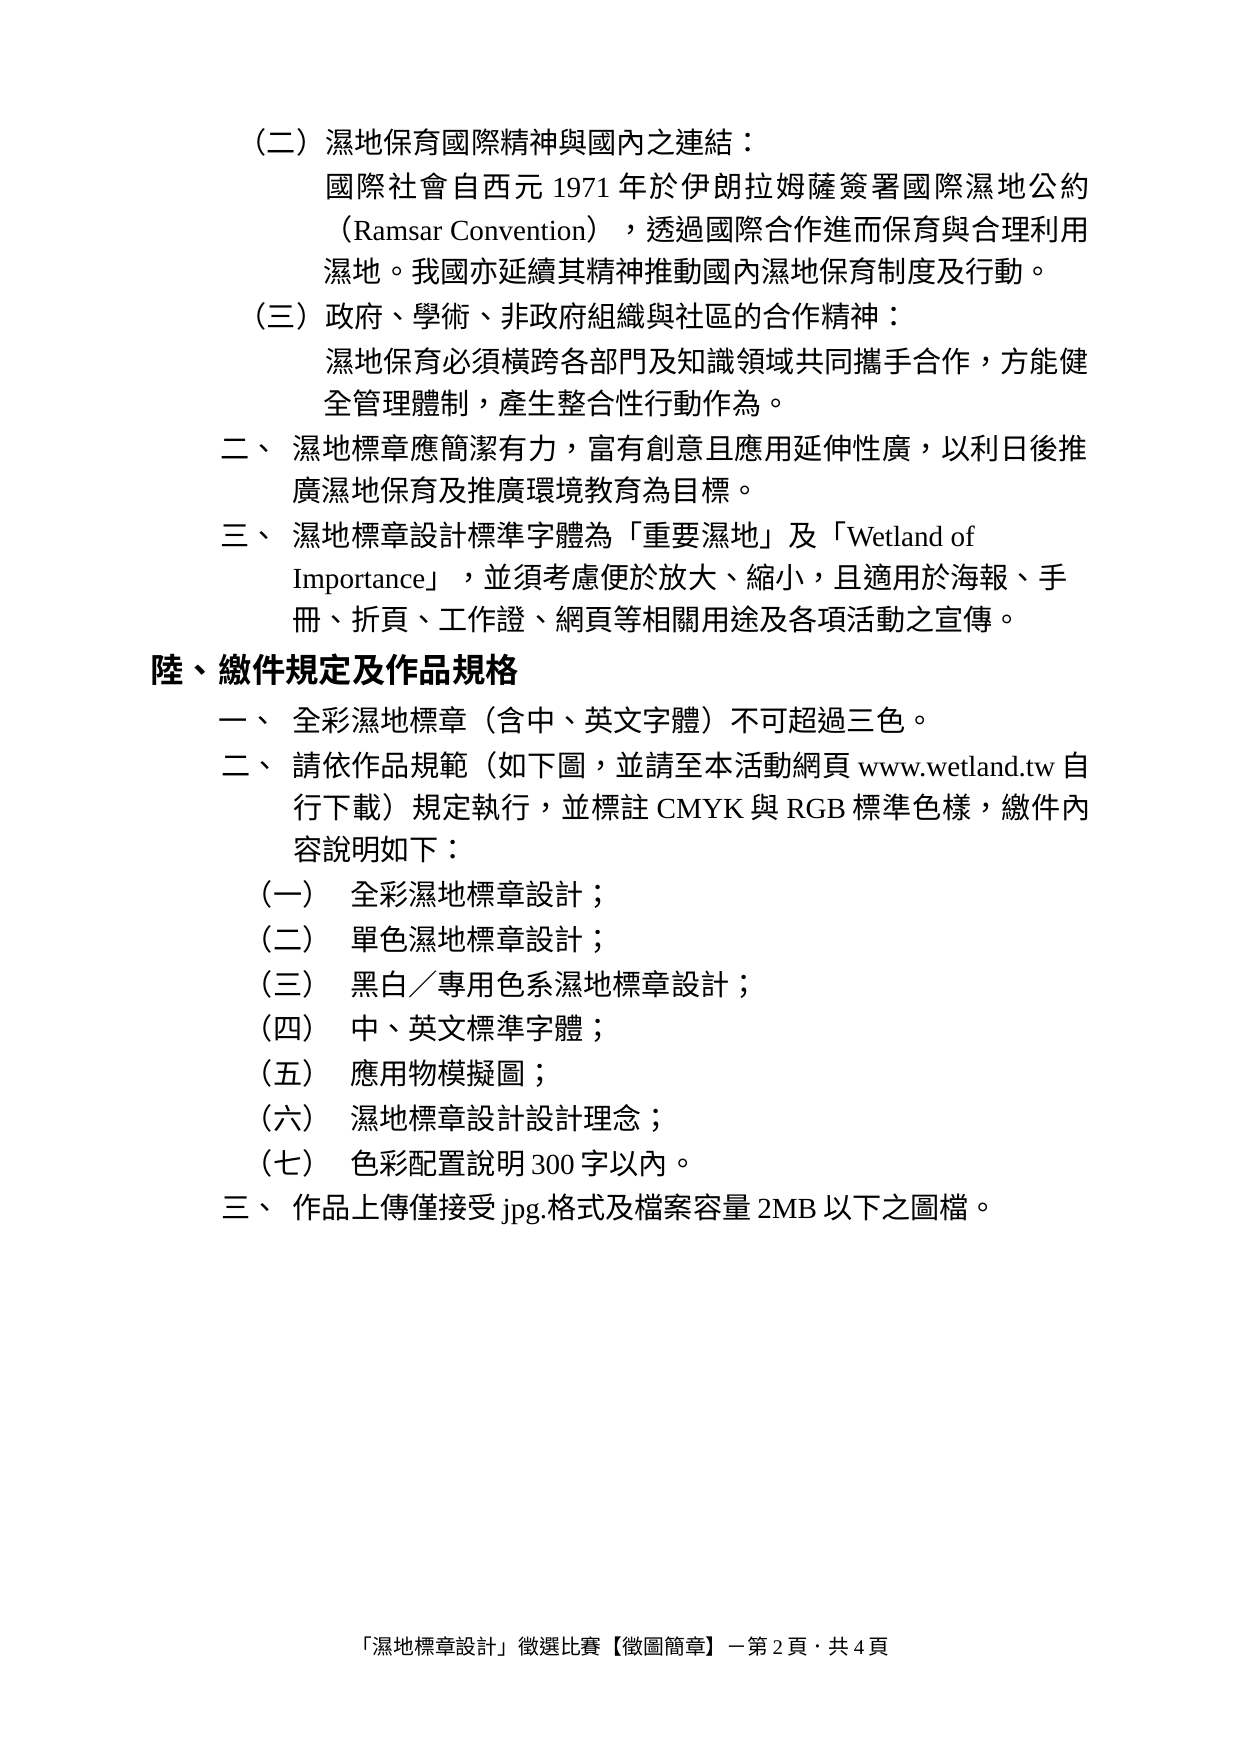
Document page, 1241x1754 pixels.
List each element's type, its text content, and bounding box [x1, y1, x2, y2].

list 色彩配置說明300字以內。 [244, 1140, 1090, 1183]
list 作品上傳僅接受jpg.格式及檔案容量B以下之圖檔。 [221, 1185, 1090, 1227]
list 黑白／專用色系濕地標章設計； [244, 961, 1090, 1003]
text 國際社會自西元1971年於伊朗拉姆薩簽署國際濕地公約（Ramsar Convention），透過國際合作進而保育與合理利用濕地。我國亦延續其精神推動國內濕地保育制度及行動。 [323, 164, 1090, 291]
list 單色濕地標章設計； [244, 916, 1090, 959]
list 請依作品規範（如下圖，並請至本活動網頁www.wetland.tw自行下載）規定執行，並標註CMYK與RGB標準色樣，繳件內容說明如下： [221, 742, 1090, 869]
text （三）政府、學術、非政府組織與社區的合作精神： [237, 293, 1090, 336]
list 濕地標章設計標準字體為「重要濕地」及「Wetland of Importance」，並須考慮便於放大、縮小，且適用於海報、手冊、折頁、工作證、網頁等相關用途及各項活動之宣傳。 [220, 512, 1090, 639]
list 中、英文標準字體； [244, 1006, 1090, 1048]
list 應用物模擬圖； [244, 1051, 1090, 1093]
list 濕地標章應簡潔有力，富有創意且應用延伸性廣，以利日後推廣濕地保育及推廣環境教育為目標。 [220, 425, 1090, 510]
text （二）濕地保育國際精神與國內之連結： [237, 119, 1090, 161]
list 全彩濕地標章設計； [244, 872, 1090, 914]
list 濕地標章設計設計理念； [244, 1096, 1090, 1138]
list 全彩濕地標章（含中、英文字體）不可超過三色。 [219, 697, 1090, 740]
text 濕地保育必須橫跨各部門及知識領域共同攜手合作，方能健全管理體制，產生整合性行動作為。 [323, 338, 1090, 423]
list 繳件規定及作品規格 [150, 644, 1090, 692]
